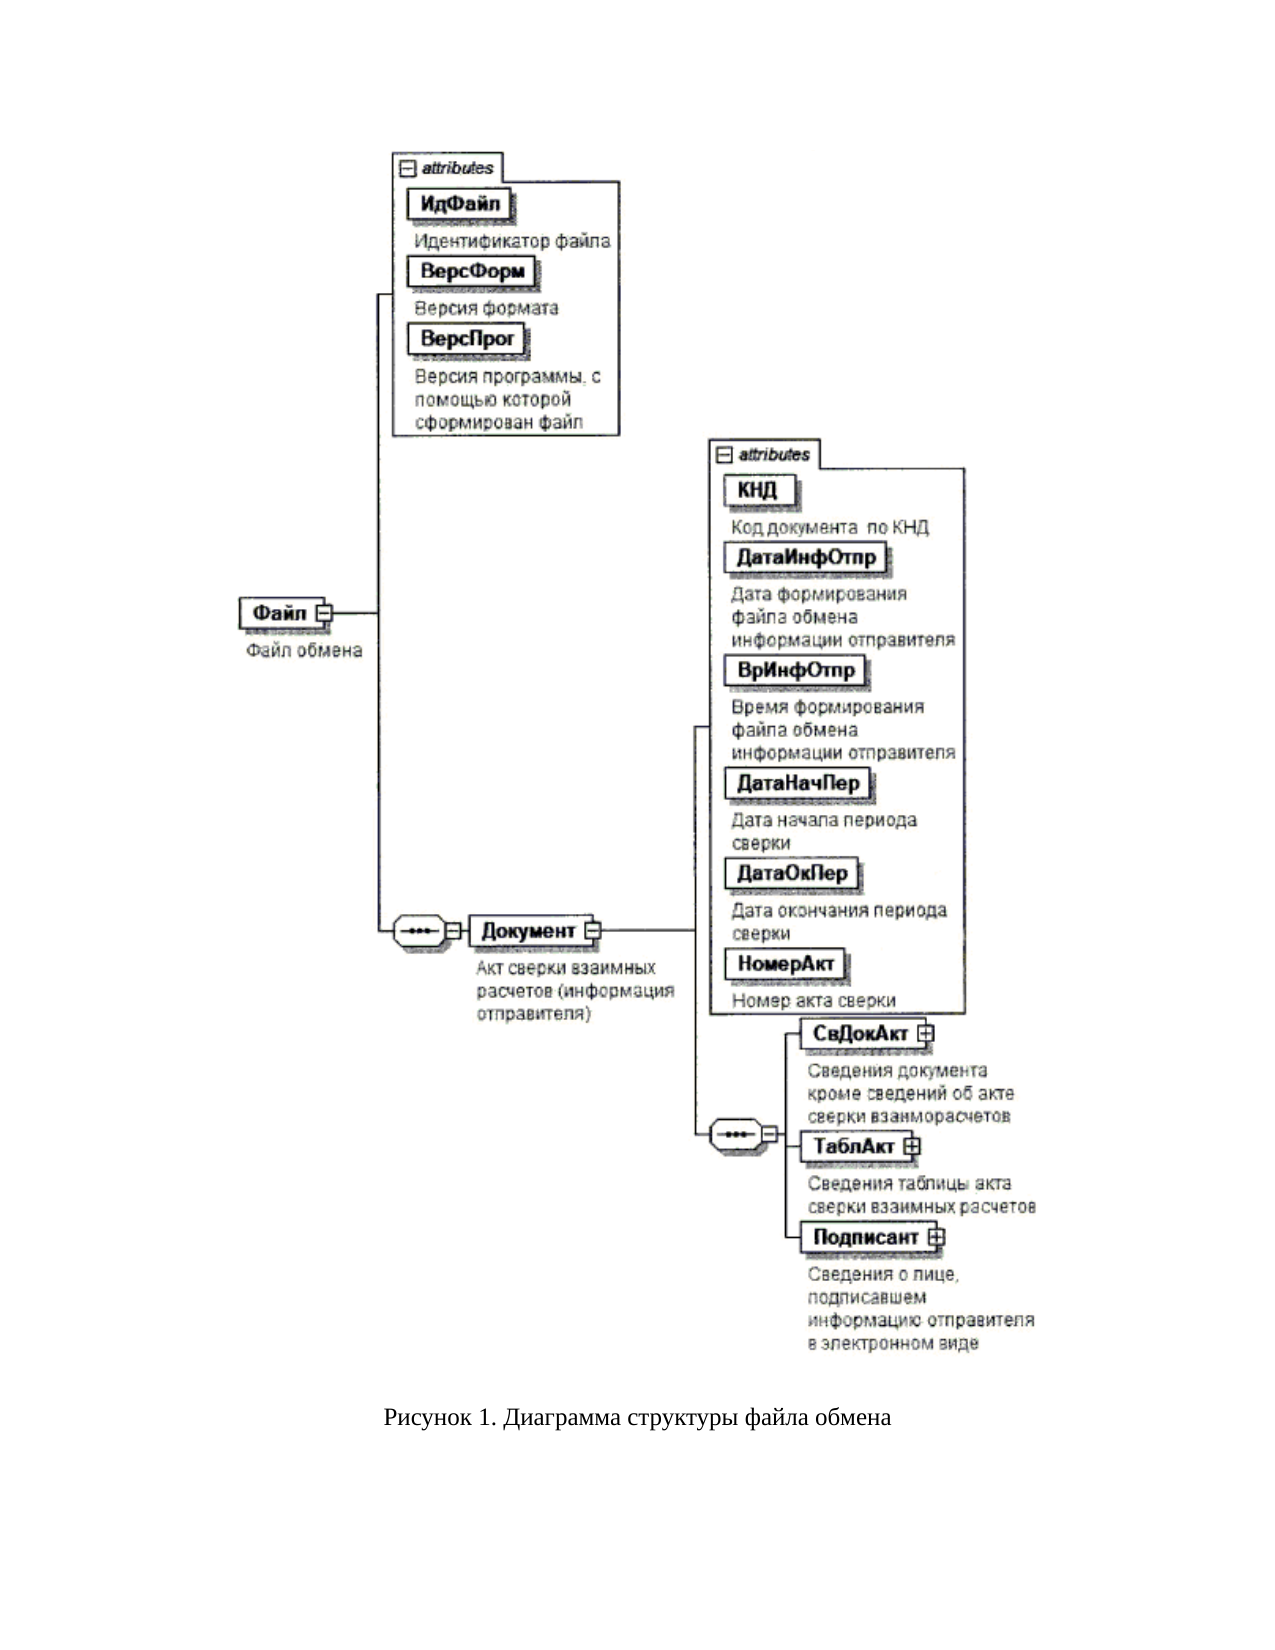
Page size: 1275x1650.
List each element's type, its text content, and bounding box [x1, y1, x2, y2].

text Рисунок 1. Диаграмма структуры файла обмена [150, 1402, 1125, 1431]
picture [236, 150, 1039, 1358]
